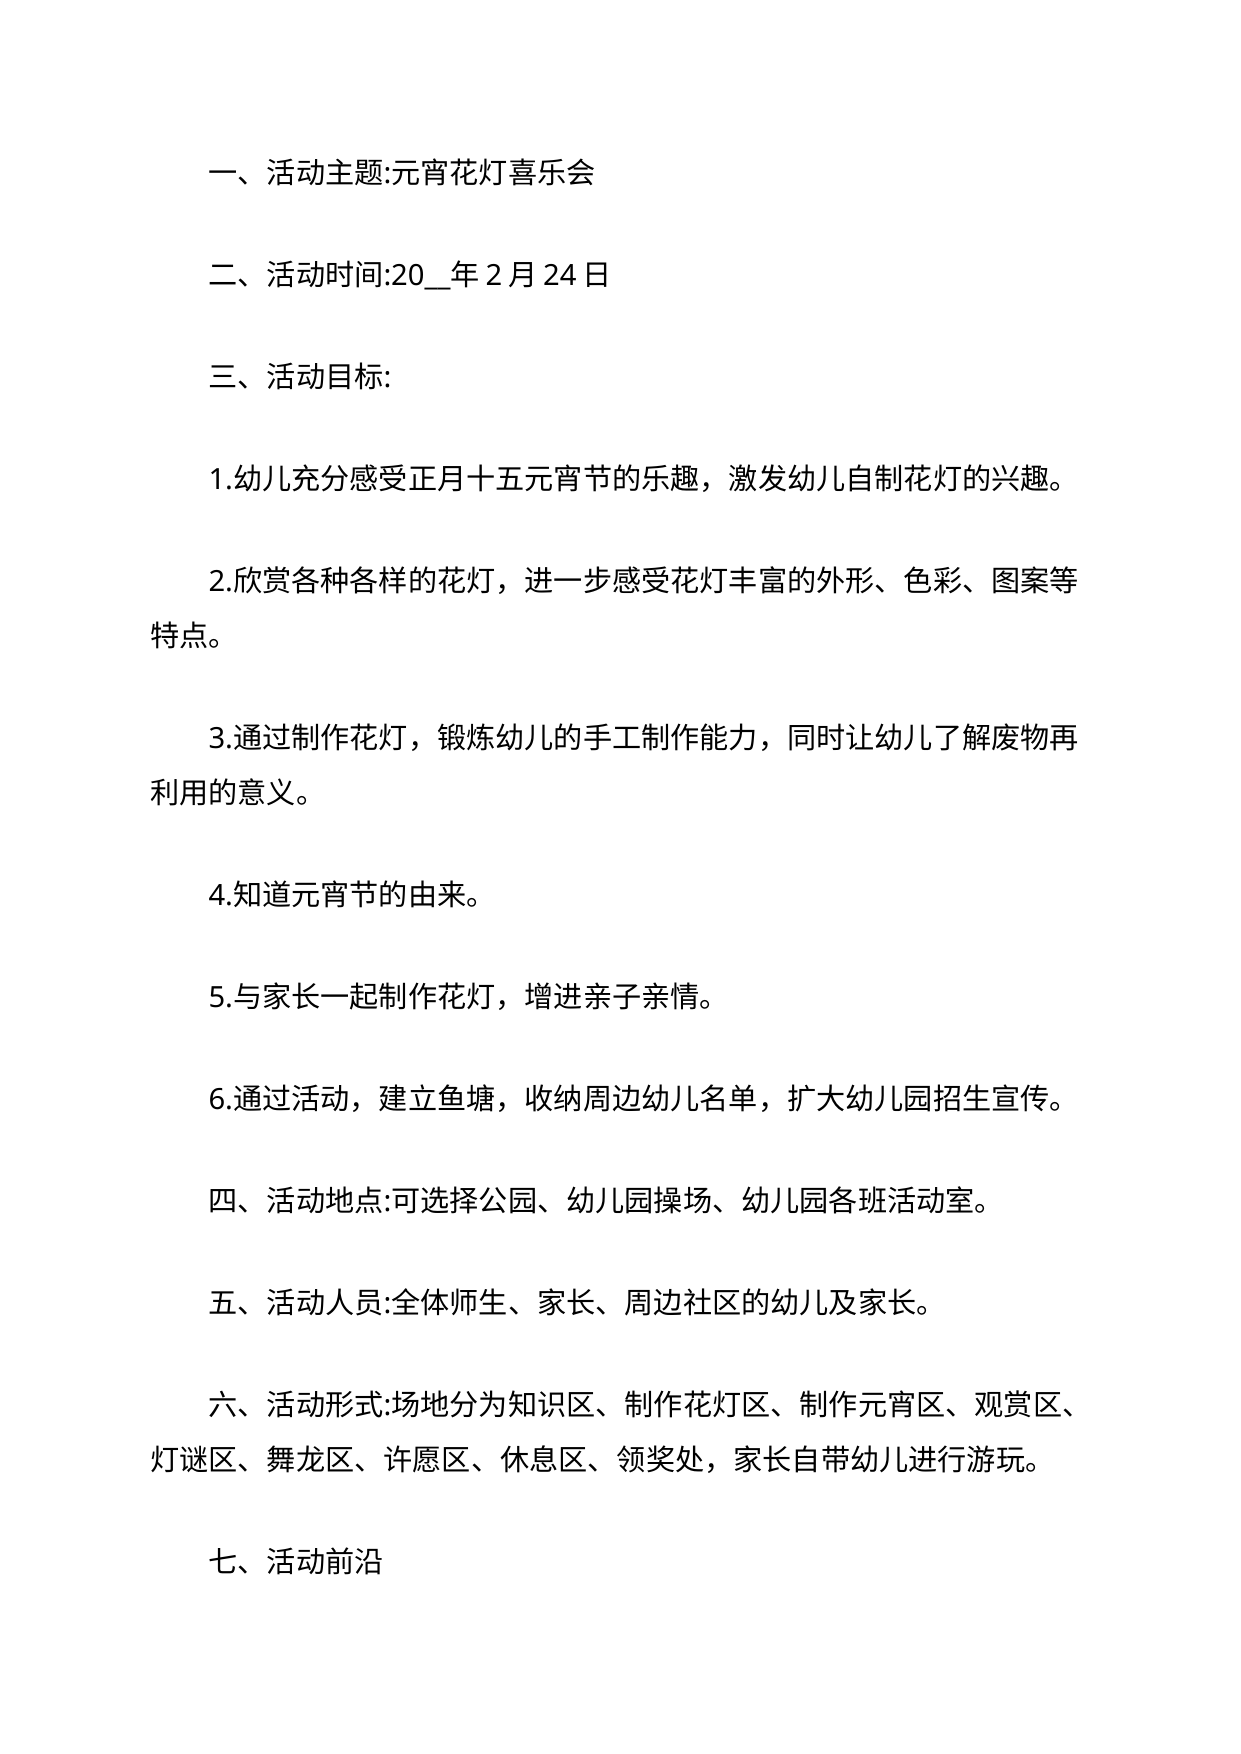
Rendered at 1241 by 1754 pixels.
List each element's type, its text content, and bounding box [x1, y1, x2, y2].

text 五、活动人员:全体师生、家长、周边社区的幼儿及家长。 [150, 1279, 1090, 1322]
text 七、活动前沿 [150, 1538, 1090, 1580]
text 二、活动时间:20__年2月24日 [150, 252, 1090, 294]
text 三、活动目标: [150, 354, 1090, 396]
text 1.幼儿充分感受正月十五元宵节的乐趣，激发幼儿自制花灯的兴趣。 [150, 456, 1090, 498]
text 一、活动主题:元宵花灯喜乐会 [150, 150, 1090, 192]
text 5.与家长一起制作花灯，增进亲子亲情。 [150, 973, 1090, 1016]
text 3.通过制作花灯，锻炼幼儿的手工制作能力，同时让幼儿了解废物再利用的意义。 [150, 715, 1090, 812]
text 6.通过活动，建立鱼塘，收纳周边幼儿名单，扩大幼儿园招生宣传。 [150, 1075, 1090, 1118]
text 2.欣赏各种各样的花灯，进一步感受花灯丰富的外形、色彩、图案等特点。 [150, 558, 1090, 655]
text 4.知道元宵节的由来。 [150, 871, 1090, 914]
text 四、活动地点:可选择公园、幼儿园操场、幼儿园各班活动室。 [150, 1177, 1090, 1220]
text 六、活动形式:场地分为知识区、制作花灯区、制作元宵区、观赏区、灯谜区、舞龙区、许愿区、休息区、领奖处，家长自带幼儿进行游玩。 [150, 1381, 1090, 1479]
